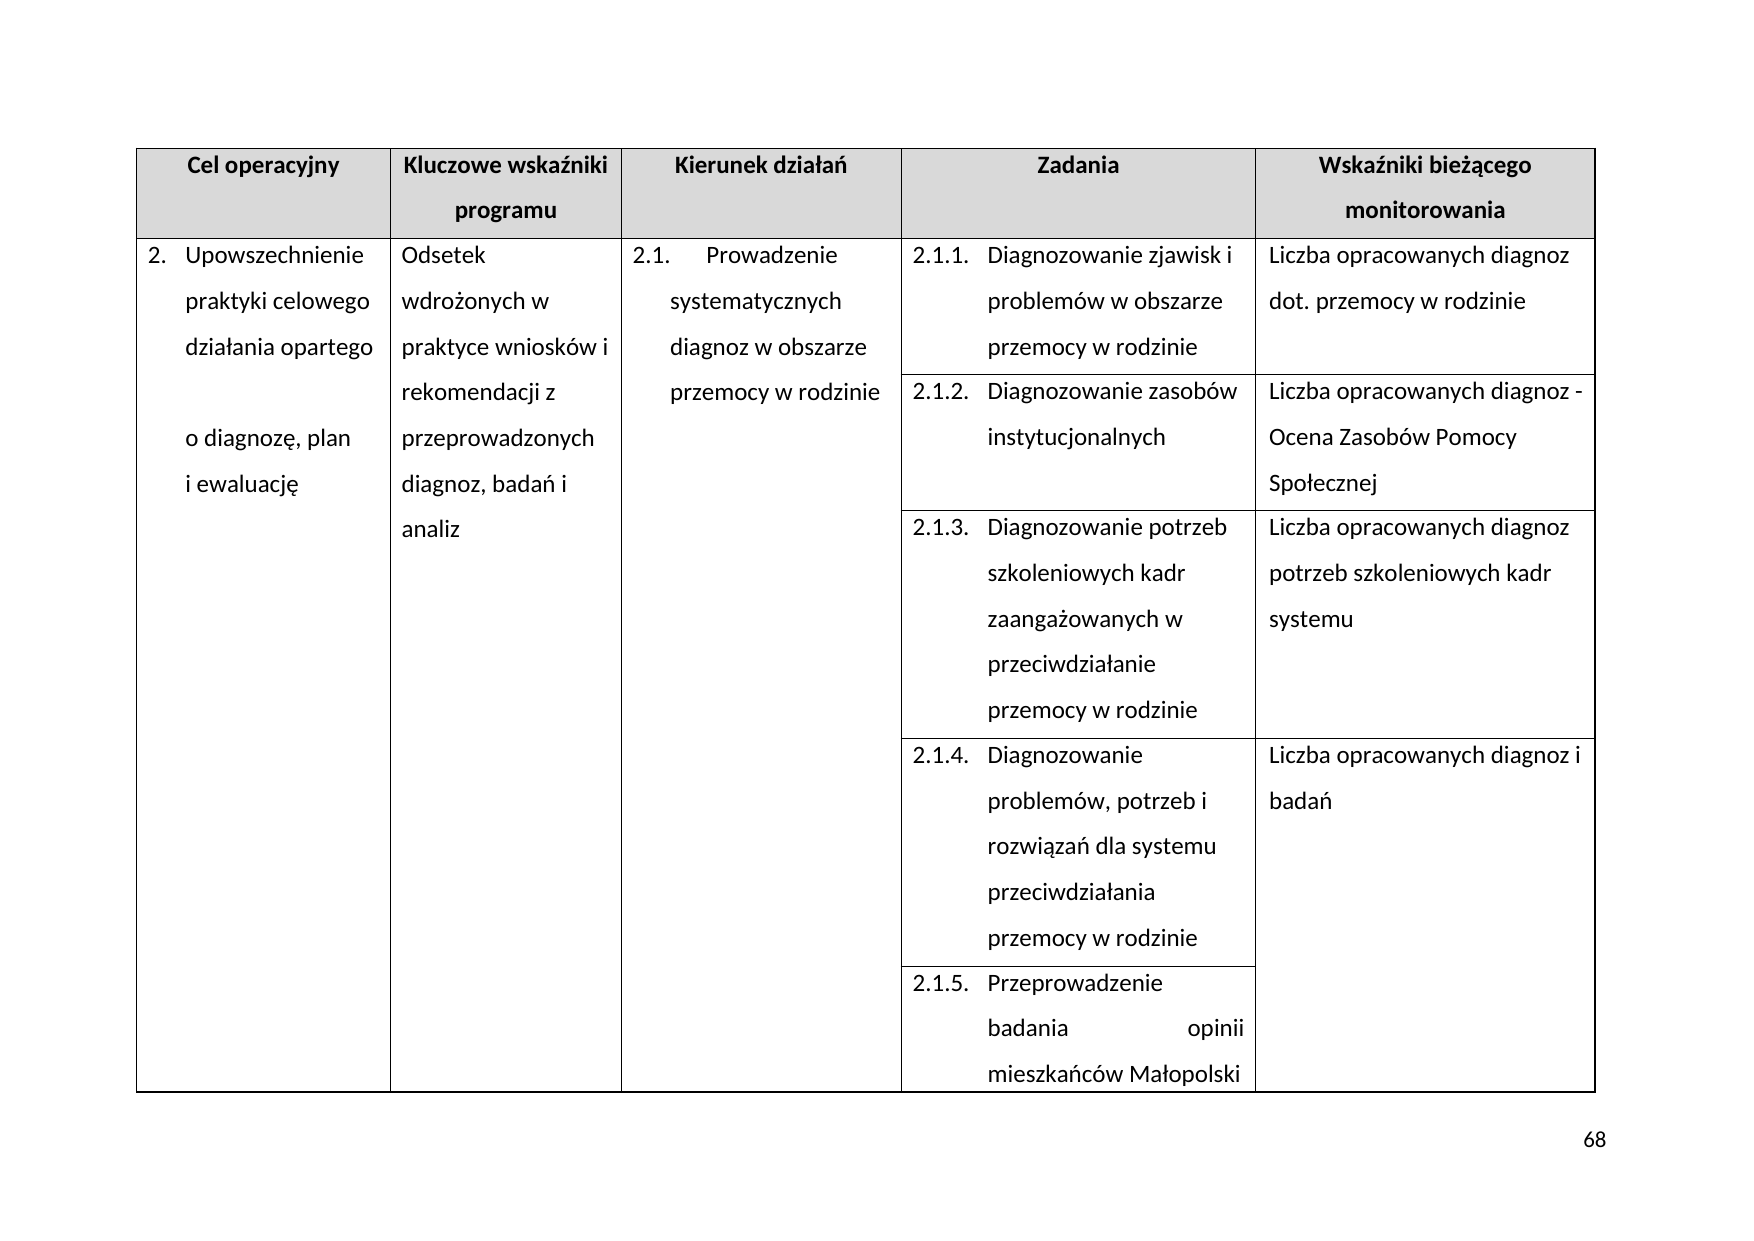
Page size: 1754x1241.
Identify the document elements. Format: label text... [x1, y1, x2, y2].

table_header Zadania [902, 149, 1255, 238]
table_header Kluczowe wskaźniki programu [391, 149, 621, 238]
table_cell Prowadzenie systematycznych diagnoz w obszarze przemocy w rodzinie [622, 239, 901, 1091]
table_cell Odsetek wdrożonych w praktyce wniosków i rekomendacji z przeprowadzonych diagnoz, badań i analiz [391, 239, 621, 1091]
table_cell Diagnozowanie potrzeb szkoleniowych kadr zaangażowanych w przeciwdziałanie przemocy w rodzinie [902, 511, 1255, 738]
table_cell Liczba opracowanych diagnoz -Ocena Zasobów Pomocy Społecznej [1256, 375, 1594, 510]
table_cell Liczba opracowanych diagnoz dot. przemocy w rodzinie [1256, 239, 1594, 374]
table_cell Liczba opracowanych diagnoz i badań [1256, 739, 1594, 1091]
table_cell Diagnozowanie zjawisk i problemów w obszarze przemocy w rodzinie [902, 239, 1255, 374]
table_cell Diagnozowanie problemów, potrzeb i rozwiązań dla systemu przeciwdziałania przemocy w rodzinie [902, 739, 1255, 966]
table_cell Diagnozowanie zasobów instytucjonalnych [902, 375, 1255, 510]
table_cell Liczba opracowanych diagnoz potrzeb szkoleniowych kadr systemu [1256, 511, 1594, 738]
table_cell Upowszechnienie praktyki celowego działania opartego o diagnozę, plan i ewaluację [137, 239, 390, 1091]
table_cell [902, 967, 1255, 1091]
table_header Wskaźniki bieżącego monitorowania [1256, 149, 1594, 238]
table_header Cel operacyjny [137, 149, 390, 238]
table_header Kierunek działań [622, 149, 901, 238]
